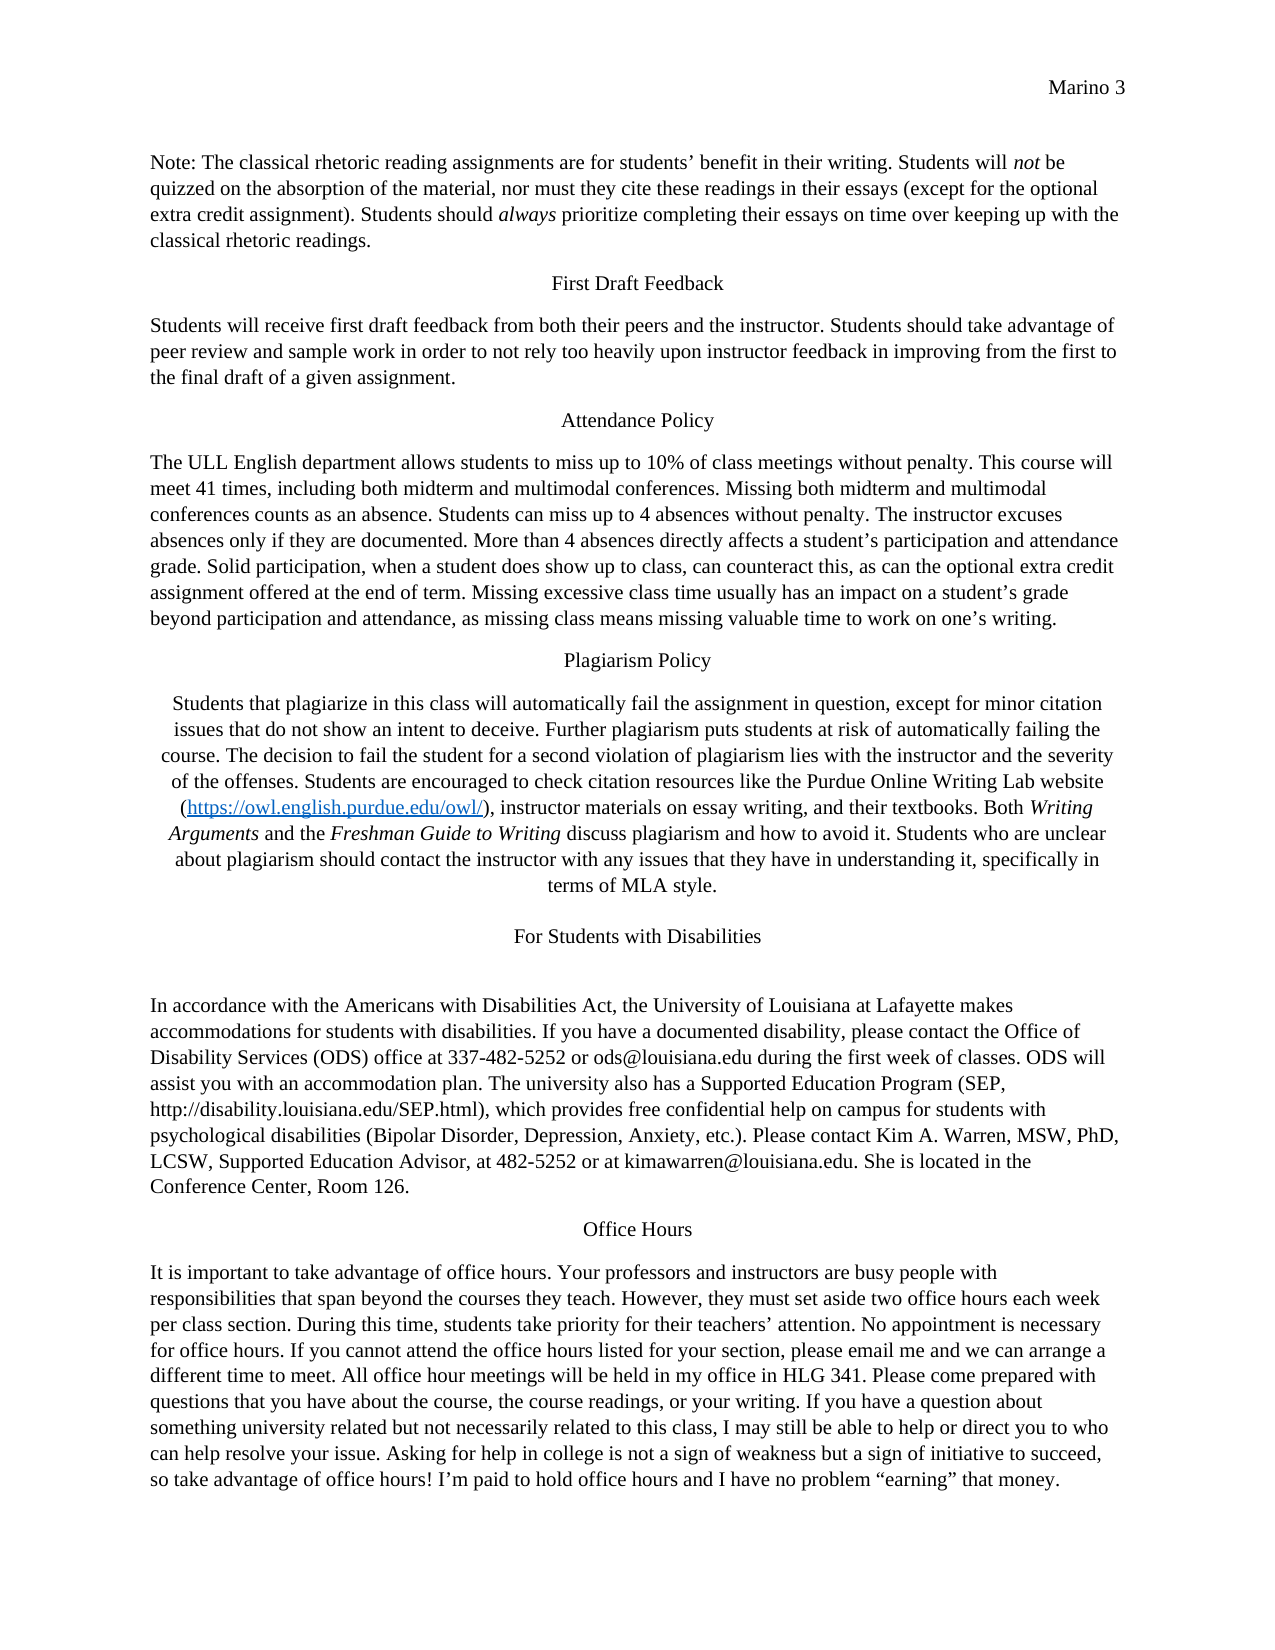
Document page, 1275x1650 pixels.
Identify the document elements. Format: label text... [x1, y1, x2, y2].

text Plagiarism Policy [150, 648, 1125, 672]
text Attendance Policy [150, 407, 1125, 432]
text In accordance with the Americans with Disabilities Act, the University of Louisiana at Lafayette makes accommodations for students with disabilities. If you have a documented disability, please contact the Office of Disability Services (ODS) office at 337-482-5252 or ods@louisiana.edu during the first week of classes. ODS will assist you with an accommodation plan. The university also has a Supported Education Program (SEP, http://disability.louisiana.edu/SEP.html), which provides free confidential help on campus for students with psychological disabilities (Bipolar Disorder, Depression, Anxiety, etc.). Please contact Kim A. Warren, MSW, PhD, LCSW, Supported Education Advisor, at 482-5252 or at kimawarren@louisiana.edu. She is located in the Conference Center, Room 126. [150, 967, 1125, 1198]
text Note: The classical rhetoric reading assignments are for students’ benefit in their writing. Students will not be quizzed on the absorption of the material, nor must they cite these readings in their essays (except for the optional extra credit assignment). Students should always prioritize completing their essays on time over keeping up with the classical rhetoric readings. [150, 150, 1125, 252]
text Students that plagiarize in this class will automatically fail the assignment in question, except for minor citation issues that do not show an intent to deceive. Further plagiarism puts students at risk of automatically failing the course. The decision to fail the student for a second violation of plagiarism lies with the instructor and the severity of the offenses. Students are encouraged to check citation resources like the Purdue Online Writing Lab website (https://owl.english.purdue.edu/owl/), instructor materials on essay writing, and their textbooks. Both Writing Arguments and the Freshman Guide to Writing discuss plagiarism and how to avoid it. Students who are unclear about plagiarism should contact the instructor with any issues that they have in understanding it, specifically in terms of MLA style. For Students with Disabilities [150, 691, 1125, 948]
text Students will receive first draft feedback from both their peers and the instructor. Students should take advantage of peer review and sample work in order to not rely too heavily upon instructor feedback in improving from the first to the final draft of a given assignment. [150, 313, 1125, 389]
text First Draft Feedback [150, 270, 1125, 294]
text Office Hours [150, 1217, 1125, 1241]
text The ULL English department allows students to miss up to 10% of class meetings without penalty. This course will meet 41 times, including both midterm and multimodal conferences. Missing both midterm and multimodal conferences counts as an absence. Students can miss up to 4 absences without penalty. The instructor excuses absences only if they are documented. More than 4 absences directly affects a student’s participation and attendance grade. Solid participation, when a student does show up to class, can counteract this, as can the optional extra credit assignment offered at the end of term. Missing excessive class time usually has an impact on a student’s grade beyond participation and attendance, as missing class means missing valuable time to work on one’s writing. [150, 450, 1125, 630]
text It is important to take advantage of office hours. Your professors and instructors are busy people with responsibilities that span beyond the courses they teach. However, they must set aside two office hours each week per class section. During this time, students take priority for their teachers’ attention. No appointment is necessary for office hours. If you cannot attend the office hours listed for your section, please email me and we can arrange a different time to meet. All office hour meetings will be held in my office in HLG 341. Please come prepared with questions that you have about the course, the course readings, or your writing. If you have a question about something university related but not necessarily related to this class, I may still be able to help or direct you to who can help resolve your issue. Asking for help in college is not a sign of weakness but a sign of initiative to succeed, so take advantage of office hours! I’m paid to hold office hours and I have no problem “earning” that money. [150, 1260, 1125, 1491]
